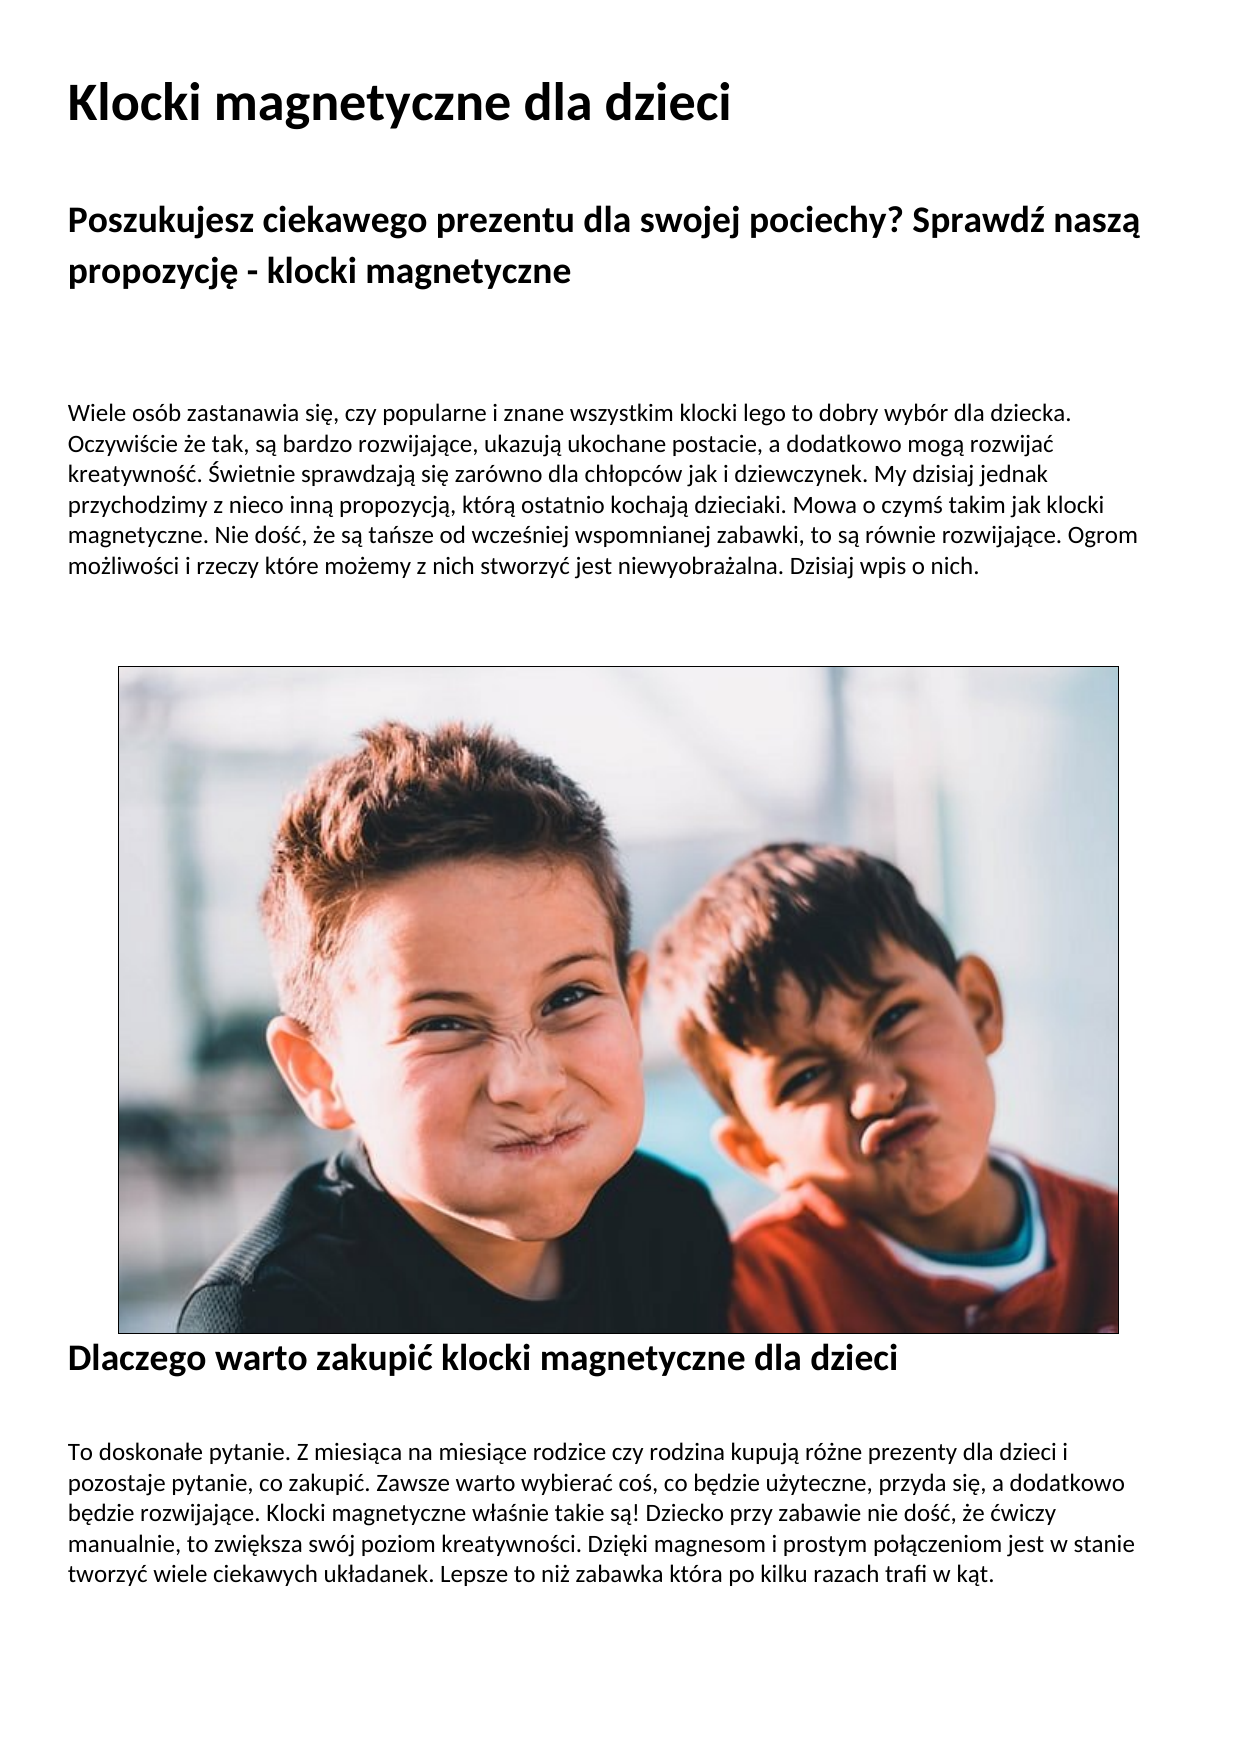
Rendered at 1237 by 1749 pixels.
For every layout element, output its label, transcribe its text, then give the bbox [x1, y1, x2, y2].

text To doskonałe pytanie. Z miesiąca na miesiące rodzice czy rodzina kupują różne prezenty dla dzieci i pozostaje pytanie, co zakupić. Zawsze warto wybierać coś, co będzie użyteczne, przyda się, a dodatkowo będzie rozwijające. Klocki magnetyczne właśnie takie są! Dziecko przy zabawie nie dość, że ćwiczy manualnie, to zwiększa swój poziom kreatywności. Dzięki magnesom i prostym połączeniom jest w stanie tworzyć wiele ciekawych układanek. Lepsze to niż zabawka która po kilku razach trafi w kąt. [68, 1436, 1169, 1589]
picture [119, 667, 1118, 1333]
text Klocki magnetyczne dla dzieci [68, 68, 1169, 134]
text Poszukujesz ciekawego prezentu dla swojej pociechy? Sprawdź naszą propozycję - klocki magnetyczne [68, 196, 1169, 293]
text Wiele osób zastanawia się, czy popularne i znane wszystkim klocki lego to dobry wybór dla dziecka. Oczywiście że tak, są bardzo rozwijające, ukazują ukochane postacie, a dodatkowo mogą rozwijać kreatywność. Świetnie sprawdzają się zarówno dla chłopców jak i dziewczynek. My dzisiaj jednak przychodzimy z nieco inną propozycją, którą ostatnio kochają dzieciaki. Mowa o czymś takim jak klocki magnetyczne. Nie dość, że są tańsze od wcześniej wspomnianej zabawki, to są równie rozwijające. Ogrom możliwości i rzeczy które możemy z nich stworzyć jest niewyobrażalna. Dzisiaj wpis o nich. [68, 397, 1169, 580]
text Dlaczego warto zakupić klocki magnetyczne dla dzieci [68, 1334, 1169, 1380]
